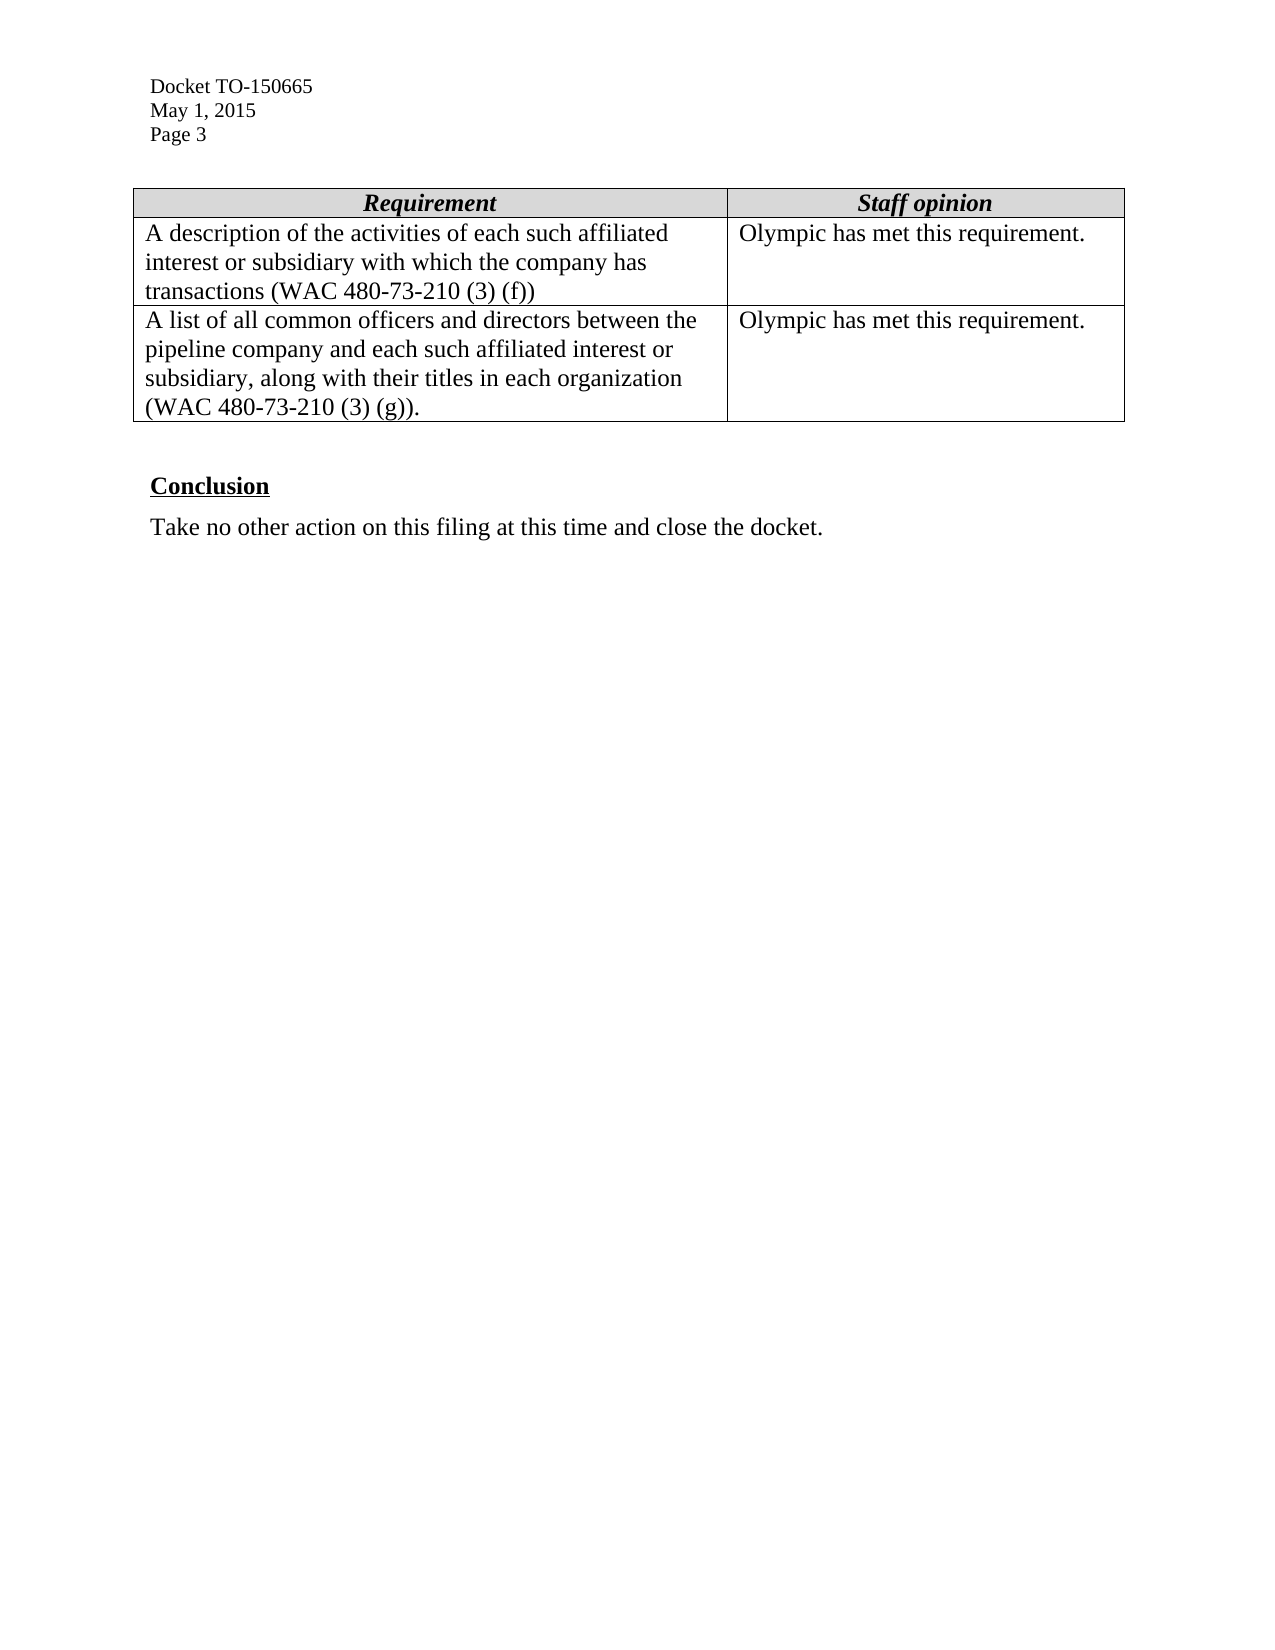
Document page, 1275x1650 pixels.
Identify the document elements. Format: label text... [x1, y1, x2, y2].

table_cell A description of the activities of each such affiliated interest or subsidiary with which the company has transactions (WAC 480-73-210 (3) (f)) [134, 218, 727, 304]
text Take no other action on this filing at this time and close the docket. [150, 512, 1125, 541]
table_cell Olympic has met this requirement. [728, 218, 1124, 304]
table_header Staff opinion [728, 189, 1124, 217]
table_cell Olympic has met this requirement. [728, 306, 1124, 421]
text Conclusion [150, 471, 1125, 499]
table_header Requirement [134, 189, 727, 217]
table_cell A list of all common officers and directors between the pipeline company and each such affiliated interest or subsidiary, along with their titles in each organization (WAC 480-73-210 (3) (g)). [134, 306, 727, 421]
